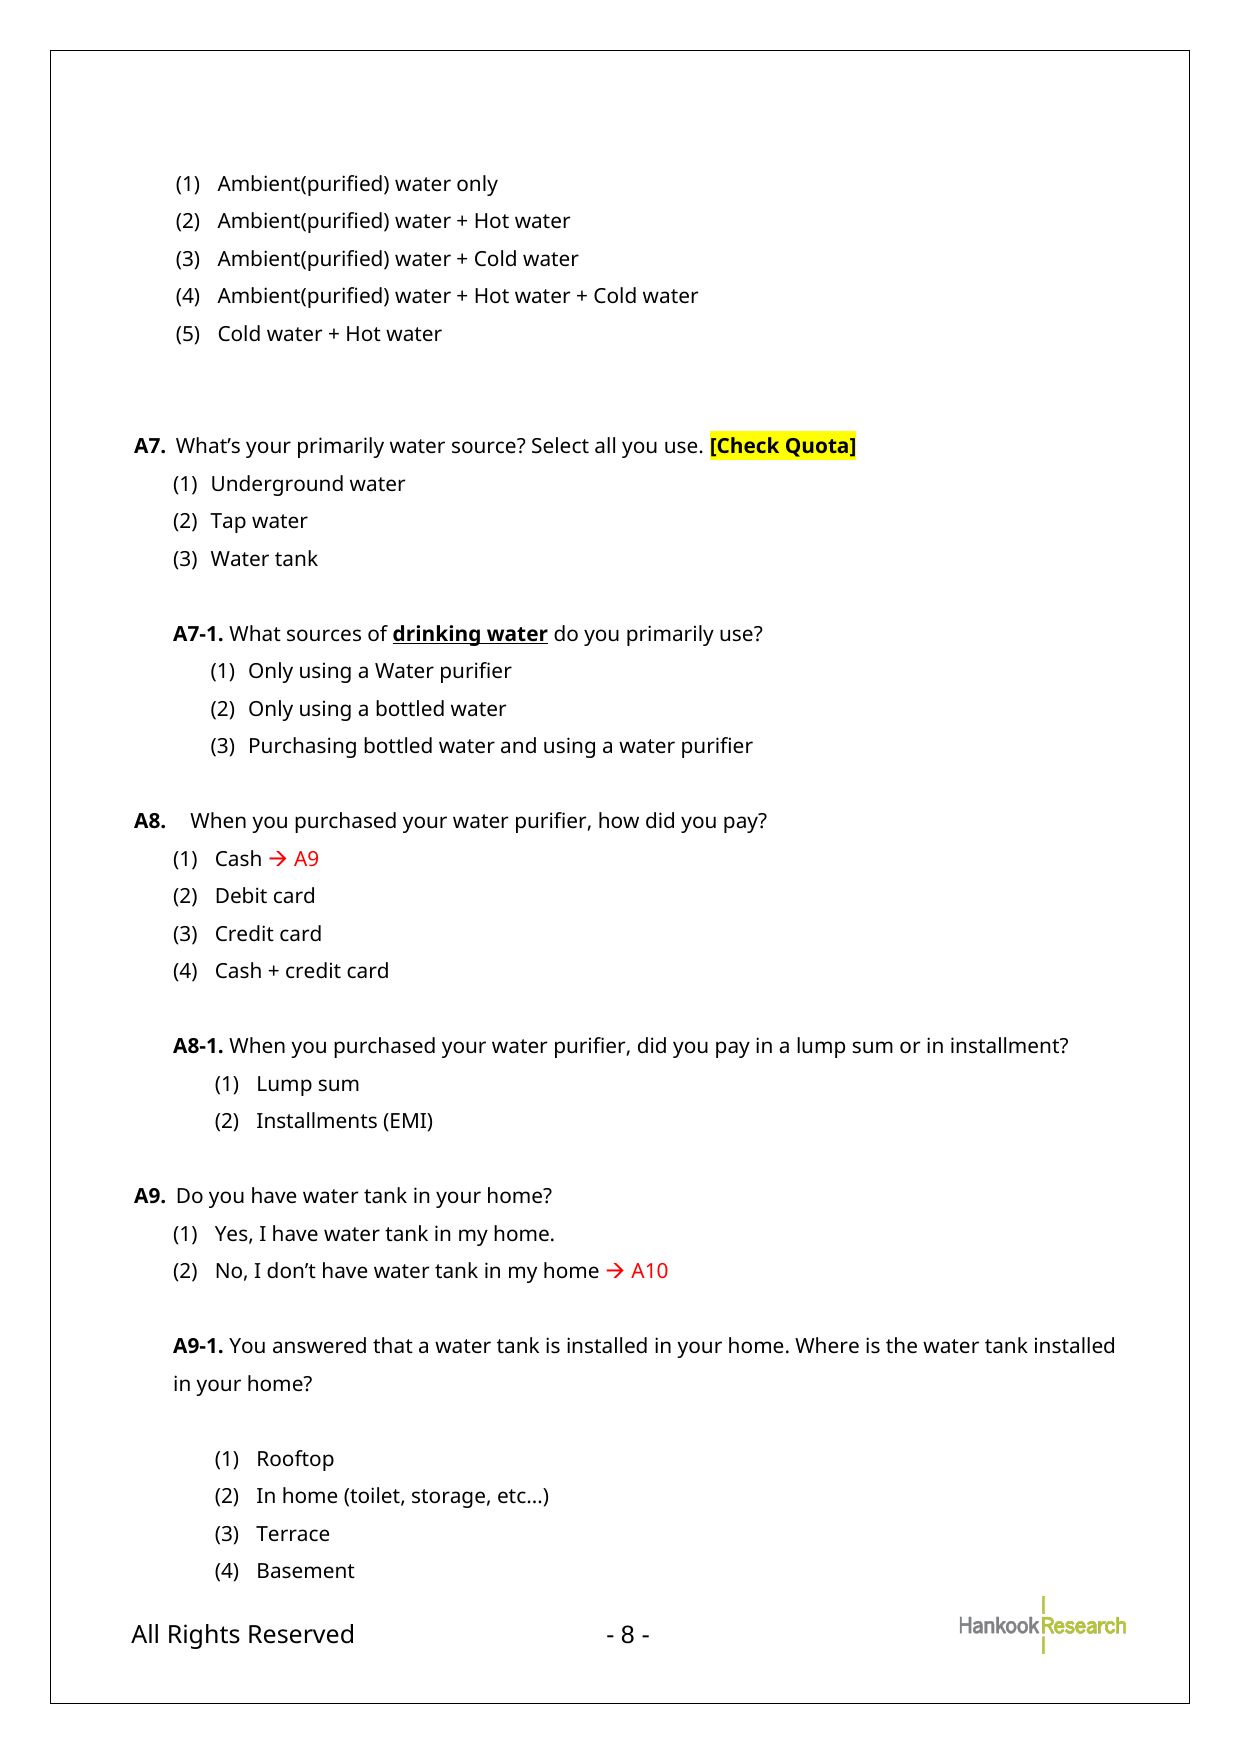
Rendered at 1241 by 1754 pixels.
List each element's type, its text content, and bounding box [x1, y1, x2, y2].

list What’s your primarily water source? Select all you use. [Check Quota] [134, 427, 1125, 464]
list Debit card [173, 877, 1125, 914]
list Rooftop [214, 1439, 1125, 1477]
list Purchasing bottled water and using a water purifier [210, 727, 1125, 764]
list No, I don’t have water tank in my home A10 [173, 1252, 1125, 1327]
list Underground water [173, 464, 1125, 502]
list Cash A9 [173, 839, 1125, 877]
list Installments (EMI) [214, 1102, 1125, 1177]
list Cold water + Hot water [176, 314, 1125, 352]
list Do you have water tank in your home? [134, 1177, 1125, 1214]
list Ambient(purified) water only [176, 164, 1125, 202]
list Yes, I have water tank in my home. [173, 1214, 1125, 1252]
list Lump sum [214, 1064, 1125, 1102]
list Basement [214, 1552, 1125, 1589]
list Terrace [214, 1514, 1125, 1552]
list Ambient(purified) water + Hot water [176, 202, 1125, 239]
list Credit card [173, 914, 1125, 952]
picture [959, 1596, 1126, 1654]
list Ambient(purified) water + Hot water + Cold water [176, 277, 1125, 314]
list Ambient(purified) water + Cold water [176, 239, 1125, 277]
list Water tank [173, 539, 1125, 577]
list In home (toilet, storage, etc…) [214, 1477, 1125, 1514]
text A8-1. When you purchased your water purifier, did you pay in a lump sum or in installment? [131, 1027, 1125, 1064]
list When you purchased your water purifier, how did you pay? [134, 802, 1125, 839]
list Tap water [173, 502, 1125, 539]
text A9-1. You answered that a water tank is installed in your home. Where is the water tank installed in your home? [173, 1327, 1125, 1402]
list Only using a bottled water [210, 689, 1125, 727]
text A7-1. What sources of drinking water do you primarily use? [173, 614, 1125, 652]
list Cash + credit card [173, 952, 1125, 989]
list Only using a Water purifier [210, 652, 1125, 689]
